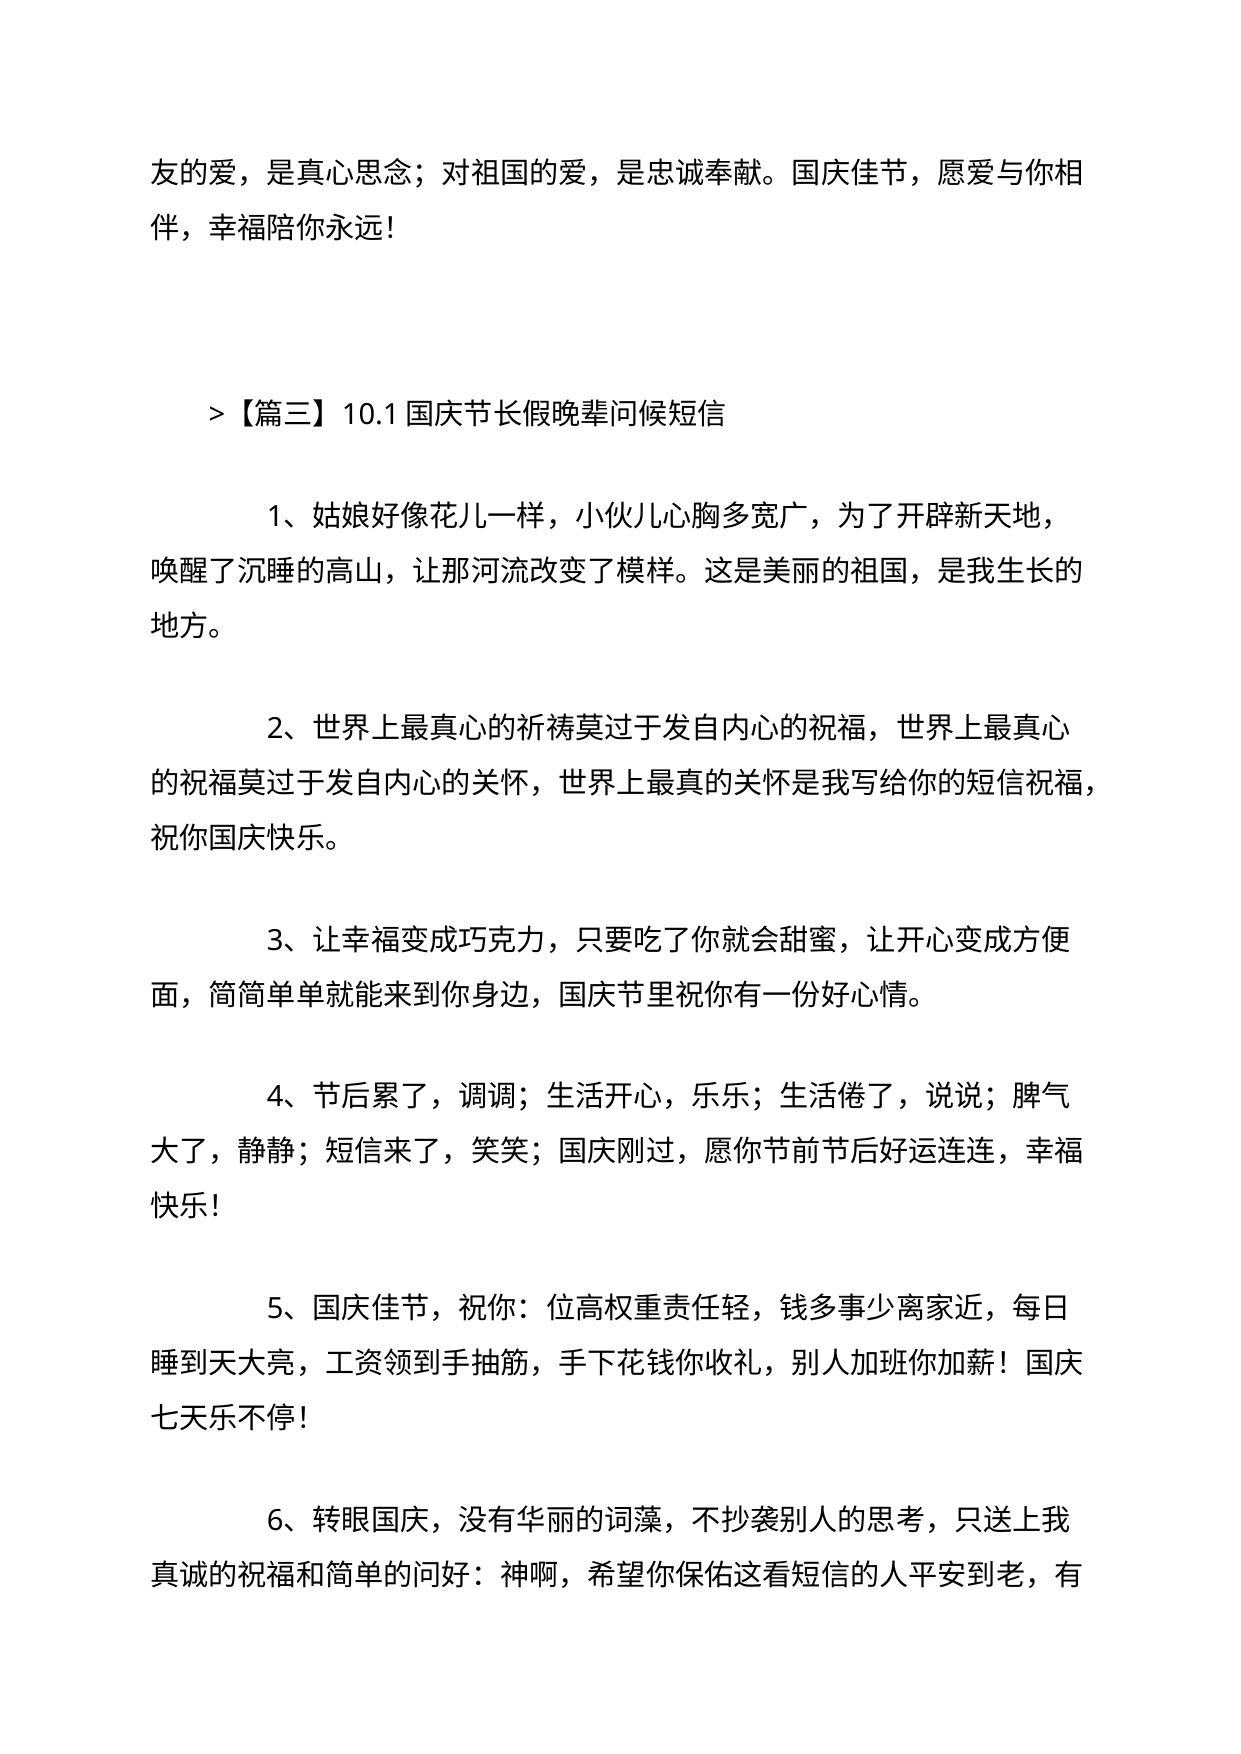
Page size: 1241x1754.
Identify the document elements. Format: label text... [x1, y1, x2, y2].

text >【篇三】10.1国庆节长假晚辈问候短信 [150, 391, 1090, 433]
text 2、世界上最真心的祈祷莫过于发自内心的祝福，世界上最真心的祝福莫过于发自内心的关怀，世界上最真的关怀是我写给你的短信祝福，祝你国庆快乐。 [150, 704, 1090, 857]
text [150, 150, 1090, 247]
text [150, 1496, 1090, 1593]
text 4、节后累了，调调；生活开心，乐乐；生活倦了，说说；脾气大了，静静；短信来了，笑笑；国庆刚过，愿你节前节后好运连连，幸福快乐！ [150, 1073, 1090, 1225]
text 1、姑娘好像花儿一样，小伙儿心胸多宽广，为了开辟新天地，唤醒了沉睡的高山，让那河流改变了模样。这是美丽的祖国，是我生长的地方。 [150, 493, 1090, 645]
text 5、国庆佳节，祝你：位高权重责任轻，钱多事少离家近，每日睡到天大亮，工资领到手抽筋，手下花钱你收礼，别人加班你加薪！国庆七天乐不停！ [150, 1284, 1090, 1437]
text 3、让幸福变成巧克力，只要吃了你就会甜蜜，让开心变成方便面，简简单单就能来到你身边，国庆节里祝你有一份好心情。 [150, 916, 1090, 1013]
